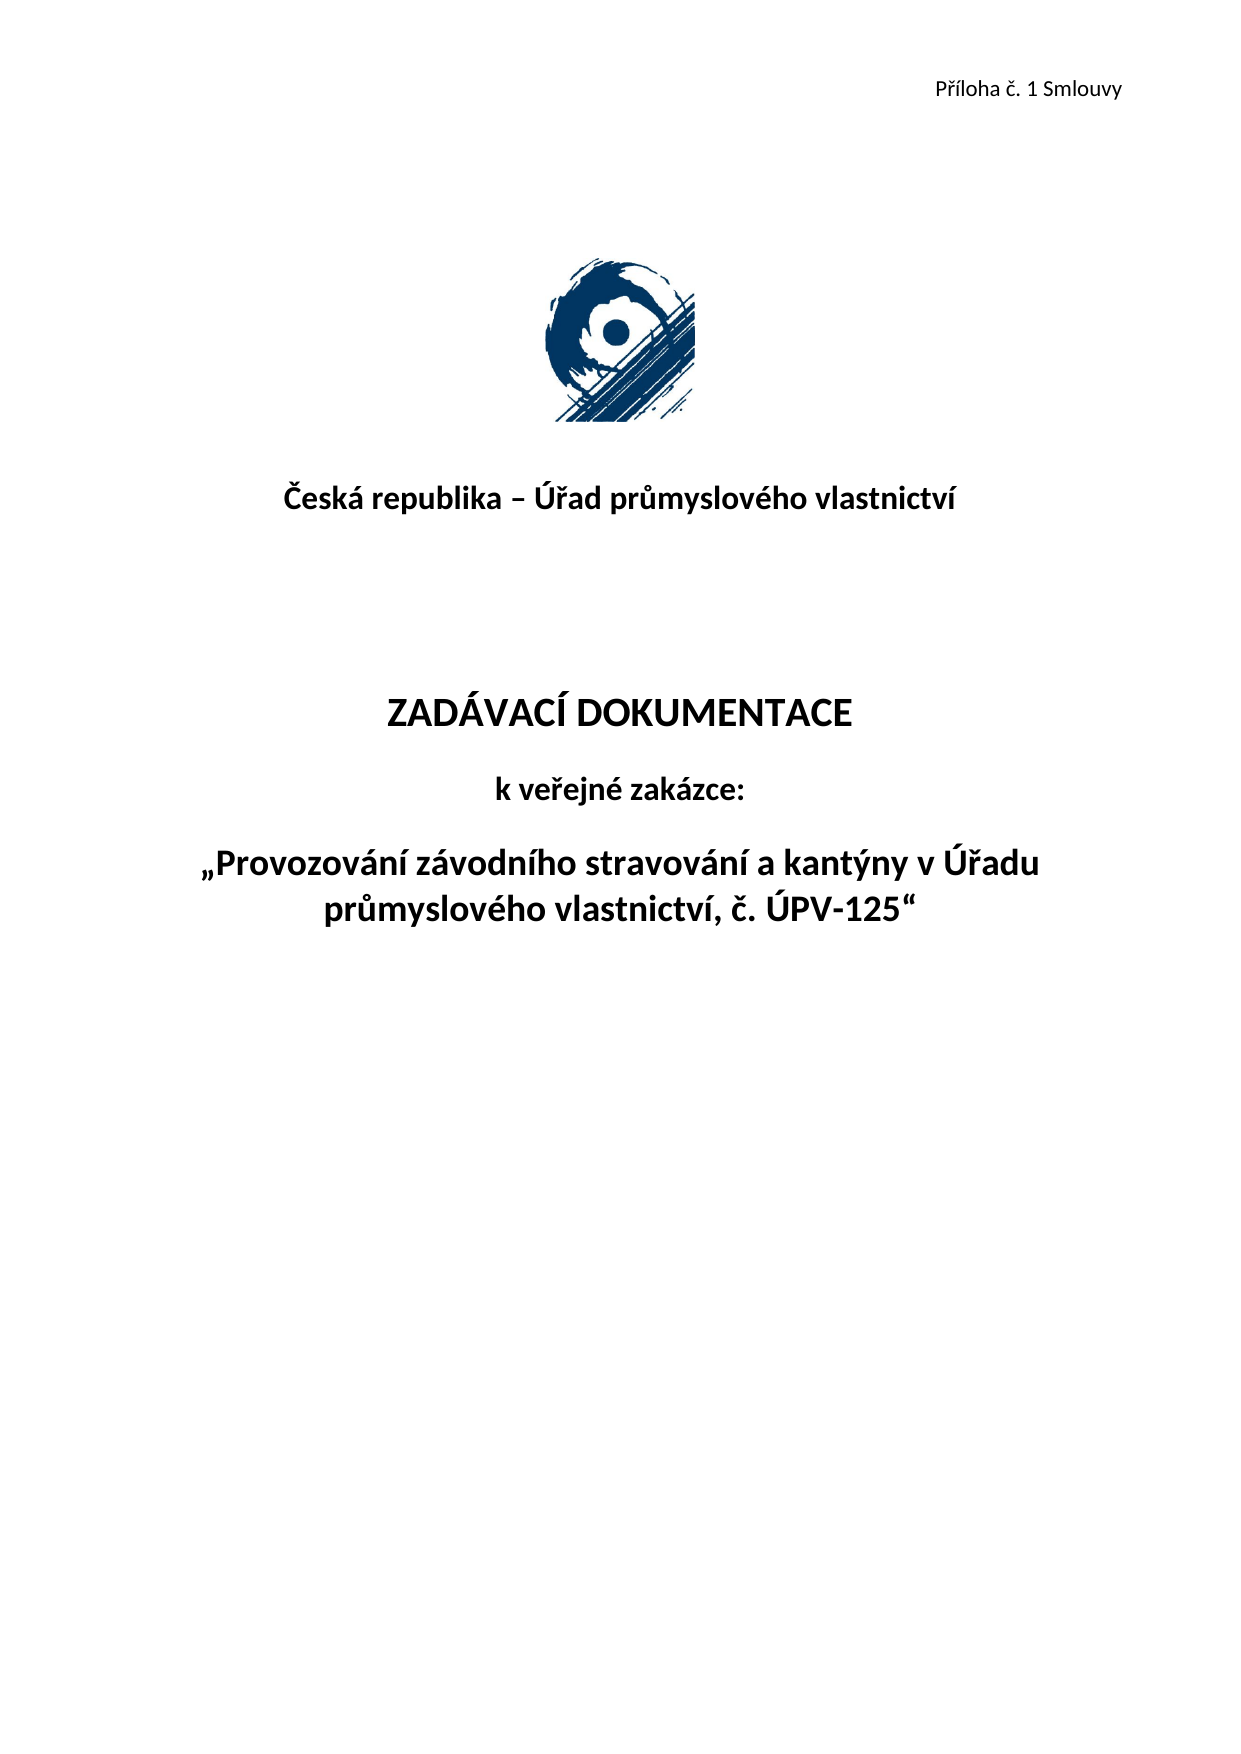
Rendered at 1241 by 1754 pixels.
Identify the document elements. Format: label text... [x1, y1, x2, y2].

text „Provozování závodního stravování a kantýny v Úřadu [118, 839, 1122, 884]
text ZADÁVACÍ DOKUMENTACE [118, 686, 1122, 737]
text Česká republika – Úřad průmyslového vlastnictví [118, 477, 1122, 518]
picture [545, 258, 695, 422]
text průmyslového vlastnictví, č. ÚPV-125“ [118, 884, 1122, 930]
text k veřejné zakázce: [118, 767, 1122, 808]
